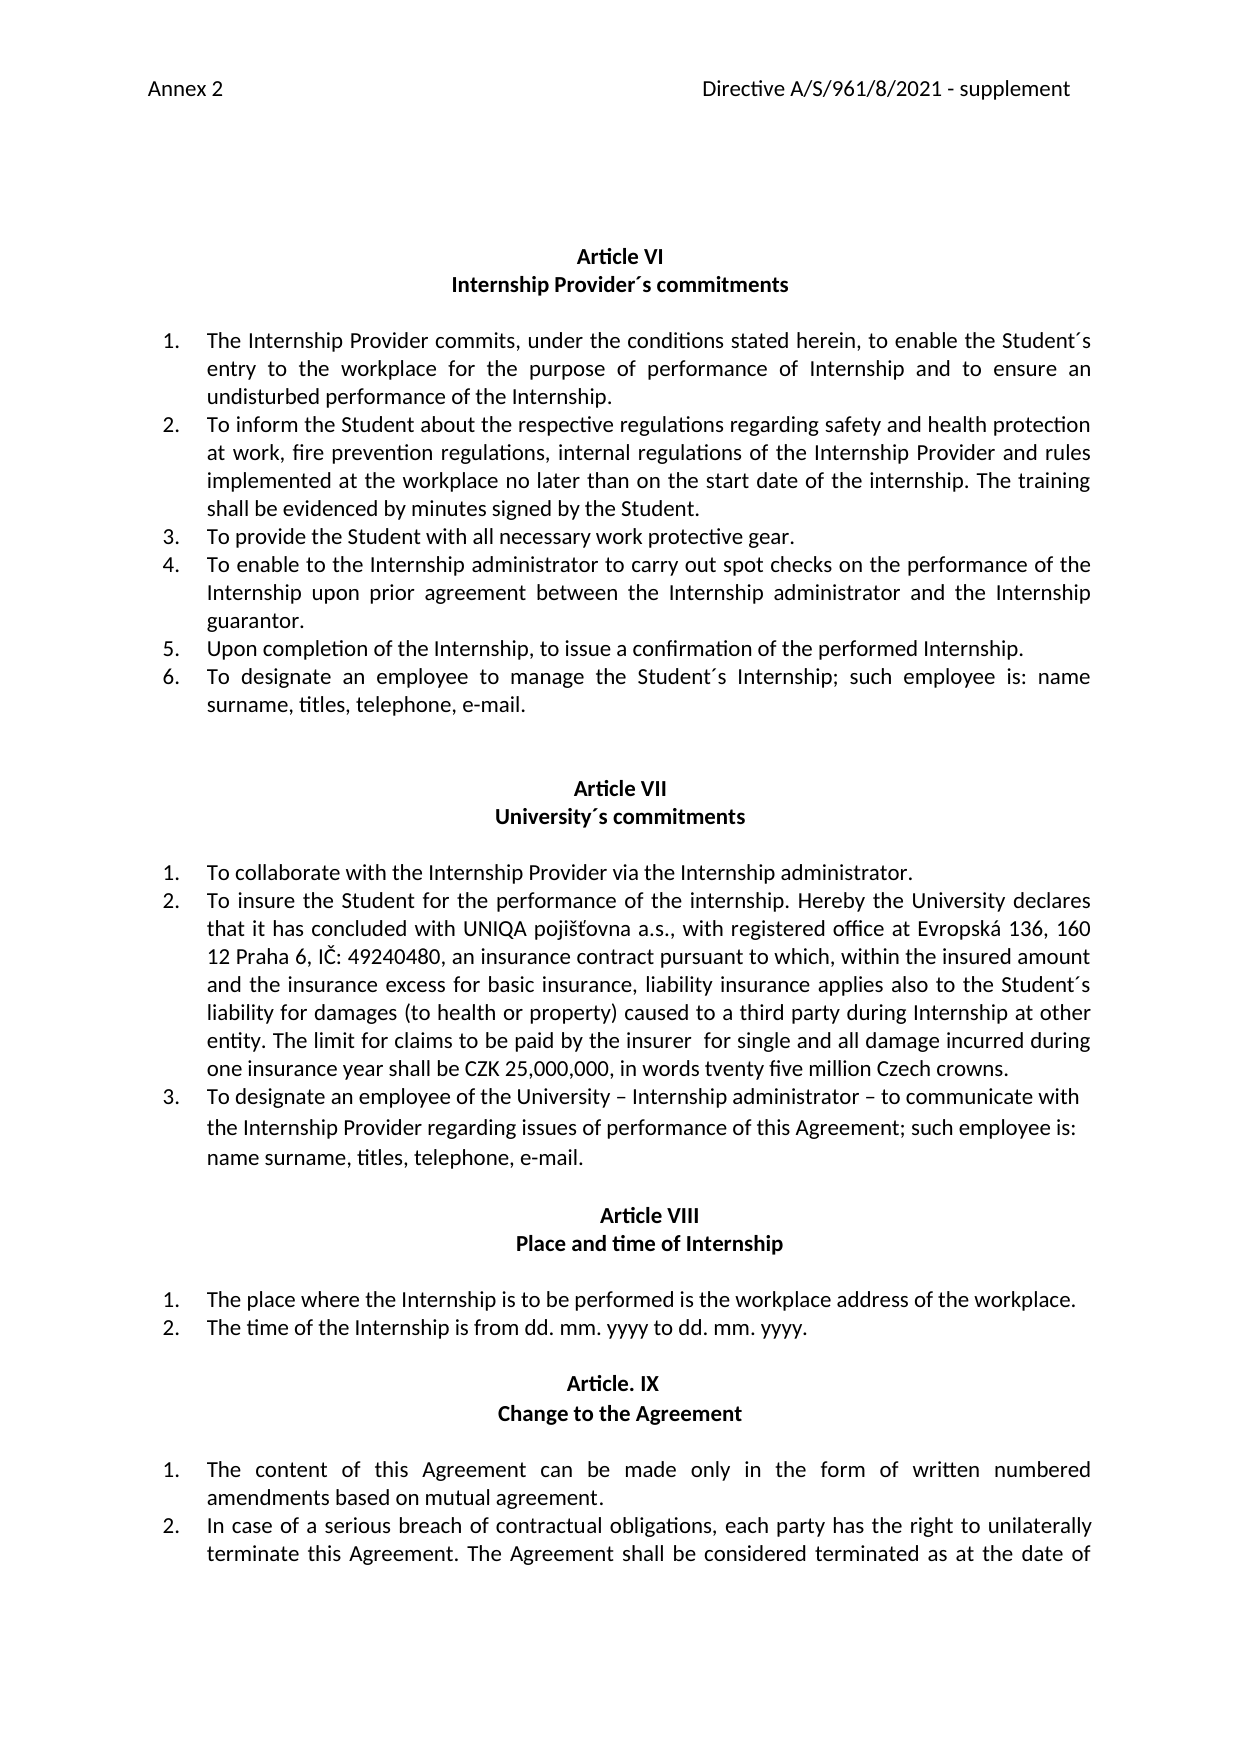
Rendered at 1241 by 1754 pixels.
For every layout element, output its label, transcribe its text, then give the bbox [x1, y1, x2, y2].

text Change to the Agreement [148, 1399, 1093, 1427]
list To provide the Student with all necessary work protective gear. [162, 522, 1093, 550]
list To designate an employee to manage the Student´s Internship; such employee is: name surname, titles, telephone, e-mail. [162, 662, 1093, 718]
list To collaborate with the Internship Provider via the Internship administrator. [162, 858, 1093, 886]
list To inform the Student about the respective regulations regarding safety and health protection at work, fire prevention regulations, internal regulations of the Internship Provider and rules implemented at the workplace no later than on the start date of the internship. The training shall be evidenced by minutes signed by the Student. [162, 410, 1093, 522]
list To designate an employee of the University – Internship administrator – to communicate with the Internship Provider regarding issues of performance of this Agreement; such employee is: name surname, titles, telephone, e-mail. [162, 1082, 1093, 1171]
list To insure the Student for the performance of the internship. Hereby the University declares that it has concluded with UNIQA pojišťovna a.s., with registered office at Evropská 136, 160 12 Praha 6, IČ: 49240480, an insurance contract pursuant to which, within the insured amount and the insurance excess for basic insurance, liability insurance applies also to the Student´s liability for damages (to health or property) caused to a third party during Internship at other entity. The limit for claims to be paid by the insurer for single and all damage incurred during one insurance year shall be CZK 25,000,000, in words tventy five million Czech crowns. [162, 886, 1093, 1082]
list Place and time of Internship [207, 1229, 1093, 1257]
text Article VI [148, 242, 1093, 270]
text Article. IX [133, 1369, 1093, 1397]
list The content of this Agreement can be made only in the form of written numbered amendments based on mutual agreement. [162, 1456, 1093, 1512]
list Upon completion of the Internship, to issue a confirmation of the performed Internship. [162, 634, 1093, 662]
list To enable to the Internship administrator to carry out spot checks on the performance of the Internship upon prior agreement between the Internship administrator and the Internship guarantor. [162, 550, 1093, 634]
list The Internship Provider commits, under the conditions stated herein, to enable the Student´s entry to the workplace for the purpose of performance of Internship and to ensure an undisturbed performance of the Internship. [162, 326, 1093, 410]
text Internship Provider´s commitments [148, 270, 1093, 298]
list Article VIII [207, 1201, 1093, 1229]
text Article VII [148, 774, 1093, 802]
text University´s commitments [148, 802, 1093, 830]
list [162, 1512, 1093, 1568]
list The time of the Internship is from dd. mm. yyyy to dd. mm. yyyy. [162, 1313, 1093, 1341]
list The place where the Internship is to be performed is the workplace address of the workplace. [162, 1285, 1093, 1313]
